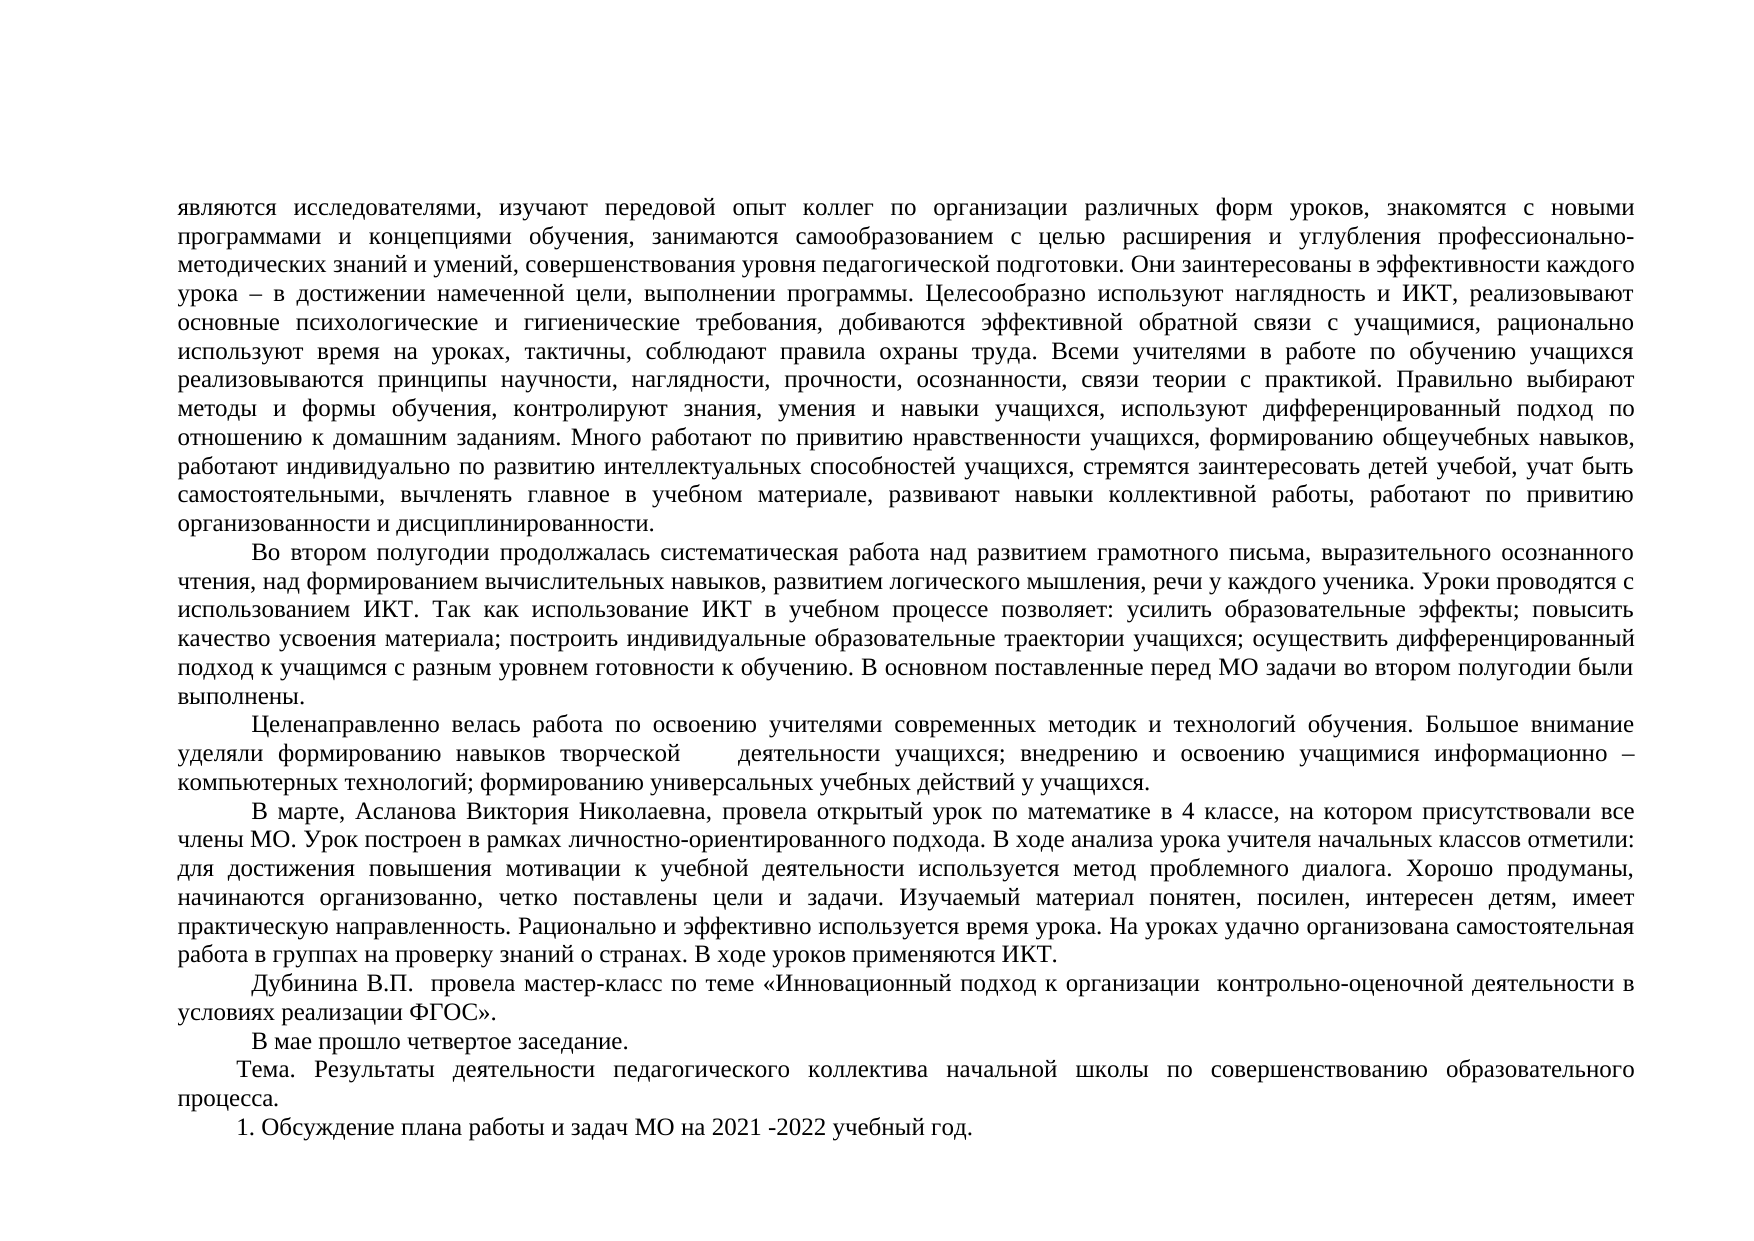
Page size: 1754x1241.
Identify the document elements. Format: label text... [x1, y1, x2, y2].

text 1. Обсуждение плана работы и задач МО на 2021 -2022 учебный год. [177, 1112, 1636, 1141]
text Во втором полугодии продолжалась систематическая работа над развитием грамотного письма, выразительного осознанного чтения, над формированием вычислительных навыков, развитием логического мышления, речи у каждого ученика. Уроки проводятся с использованием ИКТ. Так как использование ИКТ в учебном процессе позволяет: усилить образовательные эффекты; повысить качество усвоения материала; построить индивидуальные образовательные траектории учащихся; осуществить дифференцированный подход к учащимся с разным уровнем готовности к обучению. В основном поставленные перед МО задачи во втором полугодии были выполнены. [177, 537, 1636, 709]
text Дубинина В.П. провела мастер-класс по теме «Инновационный подход к организации контрольно-оценочной деятельности в условиях реализации ФГОС». [177, 968, 1636, 1026]
text Тема. Результаты деятельности педагогического коллектива начальной школы по совершенствованию образовательного процесса. [177, 1054, 1636, 1112]
text Целенаправленно велась работа по освоению учителями современных методик и технологий обучения. Большое внимание уделяли формированию навыков творческой деятельности учащихся; внедрению и освоению учащимися информационно – компьютерных технологий; формированию универсальных учебных действий у учащихся. [177, 709, 1636, 796]
text В марте, Асланова Виктория Николаевна, провела открытый урок по математике в 4 классе, на котором присутствовали все члены МО. Урок построен в рамках личностно-ориентированного подхода. В ходе анализа урока учителя начальных классов отметили: для достижения повышения мотивации к учебной деятельности используется метод проблемного диалога. Хорошо продуманы, начинаются организованно, четко поставлены цели и задачи. Изучаемый материал понятен, посилен, интересен детям, имеет практическую направленность. Рационально и эффективно используется время урока. На уроках удачно организована самостоятельная работа в группах на проверку знаний о странах. В ходе уроков применяются ИКТ. [177, 796, 1636, 968]
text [177, 192, 1636, 537]
text В мае прошло четвертое заседание. [177, 1026, 1636, 1054]
